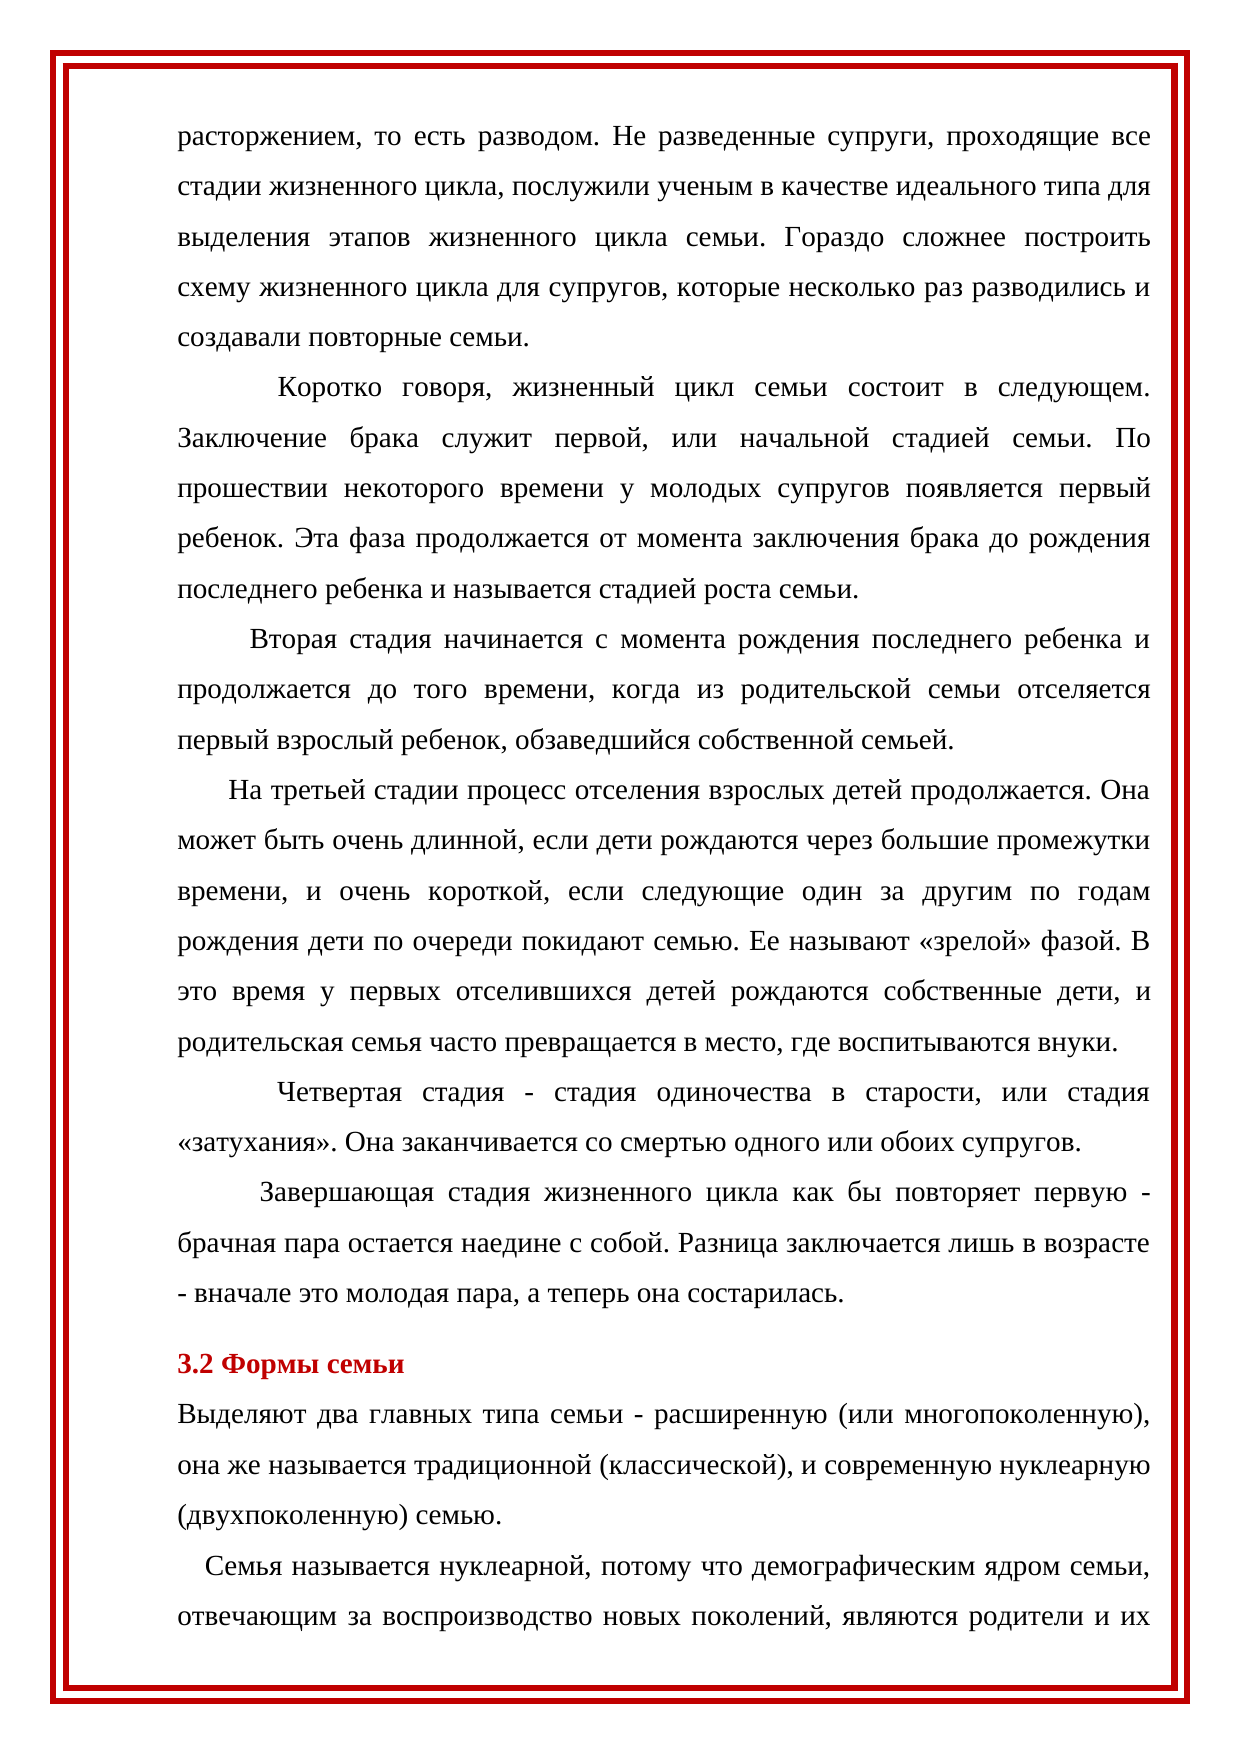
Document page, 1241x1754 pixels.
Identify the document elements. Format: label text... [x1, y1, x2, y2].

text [177, 118, 1152, 353]
text Коротко говоря, жизненный цикл семьи состоит в следующем. Заключение брака служит первой, или начальной стадией семьи. По прошествии некоторого времени у молодых супругов появляется первый ребенок. Эта фаза продолжается от момента заключения брака до рождения последнего ребенка и называется стадией роста семьи. [177, 369, 1152, 604]
text 3.2 Формы семьи [177, 1346, 1152, 1380]
text На третьей стадии процесс отселения взрослых детей продолжается. Она может быть очень длинной, если дети рождаются через большие промежутки времени, и очень короткой, если следующие один за другим по годам рождения дети по очереди покидают семью. Ее называют «зрелой» фазой. В это время у первых отселившихся детей рождаются собственные дети, и родительская семья часто превращается в место, где воспитываются внуки. [177, 772, 1152, 1057]
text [177, 1548, 1152, 1631]
text Завершающая стадия жизненного цикла как бы повторяет первую - брачная пара остается наедине с собой. Разница заключается лишь в возрасте - вначале это молодая пара, а теперь она состарилась. [177, 1174, 1152, 1309]
text Вторая стадия начинается с момента рождения последнего ребенка и продолжается до того времени, когда из родительской семьи отселяется первый взрослый ребенок, обзаведшийся собственной семьей. [177, 621, 1152, 755]
text Выделяют два главных типа семьи - расширенную (или многопоколенную), она же называется традиционной (классической), и современную нуклеарную (двухпоколенную) семью. [177, 1397, 1152, 1531]
text Четвертая стадия - стадия одиночества в старости, или стадия «затухания». Она заканчивается со смертью одного или обоих супругов. [177, 1074, 1152, 1158]
